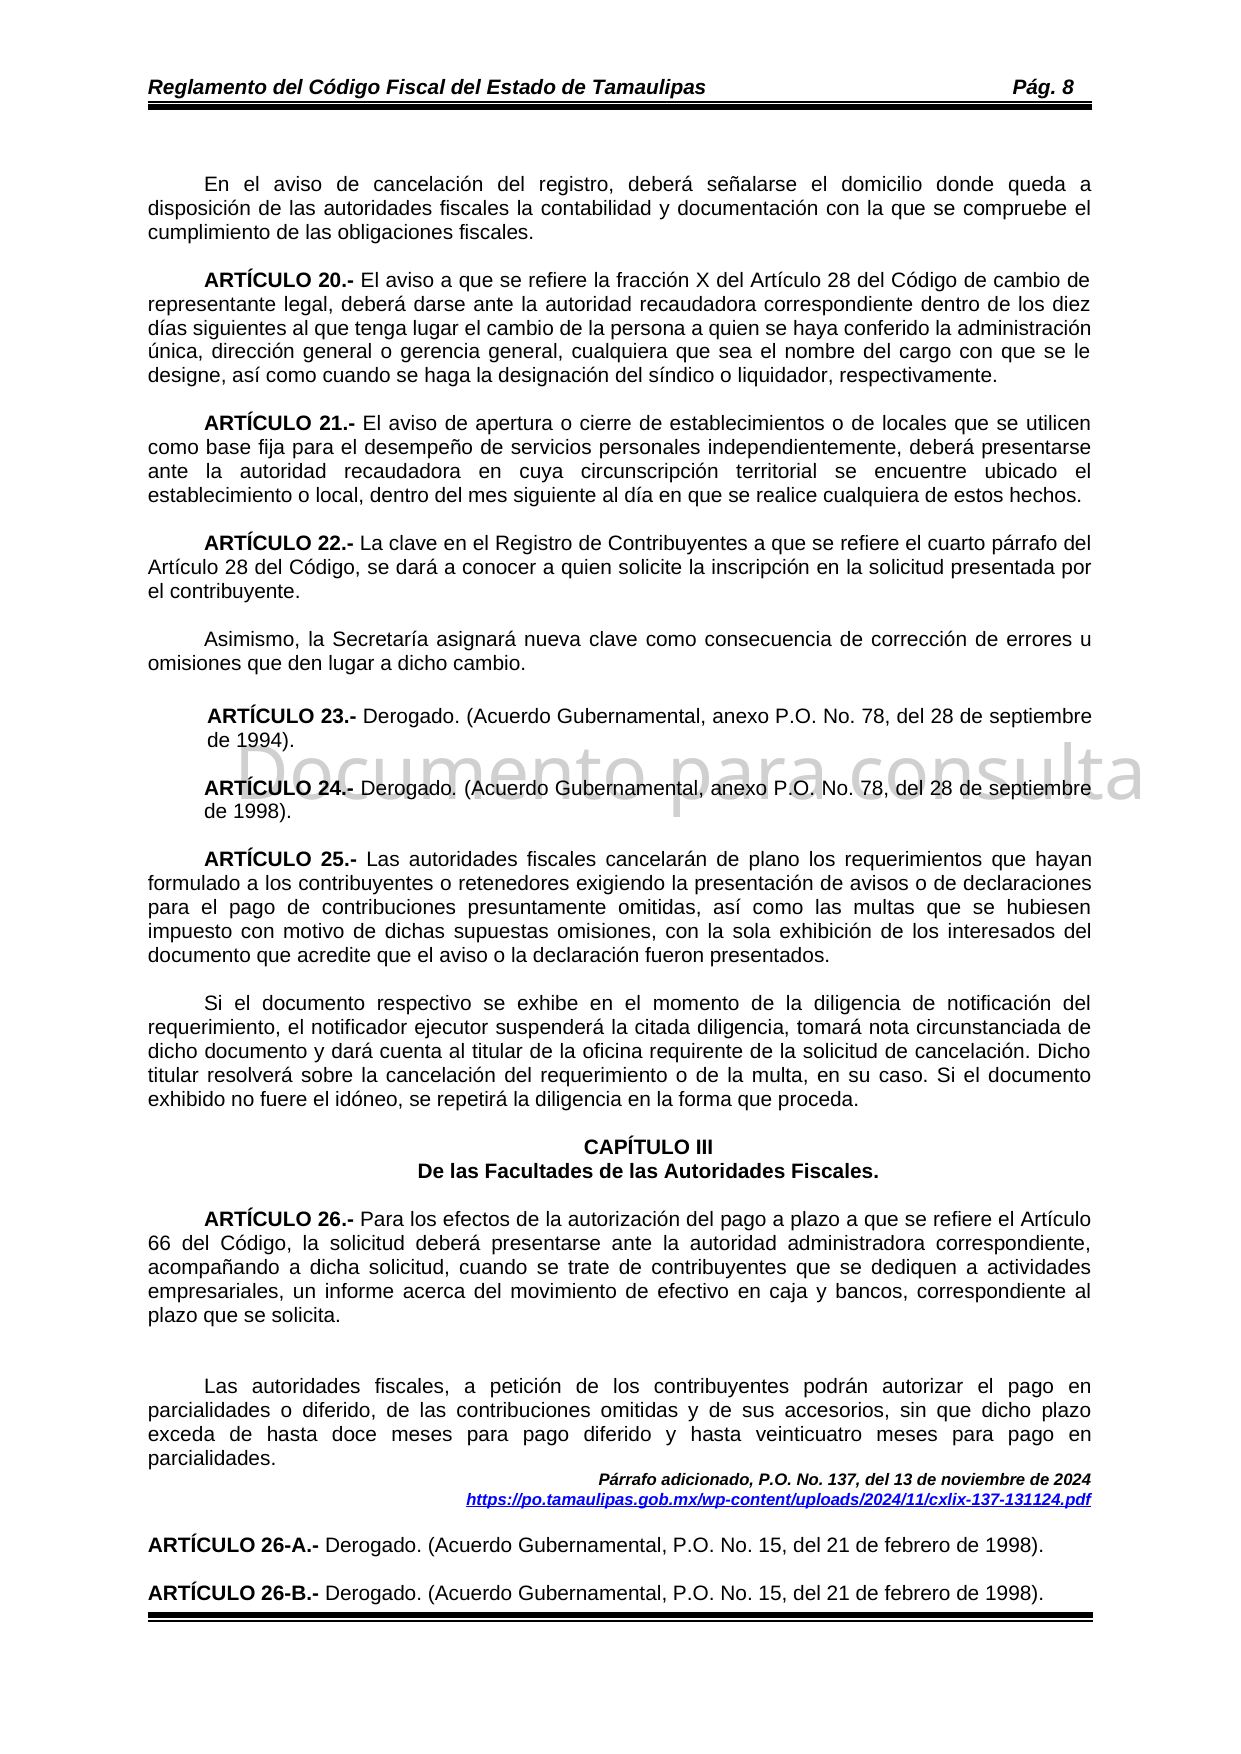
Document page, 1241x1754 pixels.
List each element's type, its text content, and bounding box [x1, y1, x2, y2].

text CAPÍTULO III [148, 1135, 1093, 1159]
text En el aviso de cancelación del registro, deberá señalarse el domicilio donde queda a disposición de las autoridades fiscales la contabilidad y documentación con la que se compruebe el cumplimiento de las obligaciones fiscales. [148, 172, 1093, 243]
text Si el documento respectivo se exhibe en el momento de la diligencia de notificación del requerimiento, el notificador ejecutor suspenderá la citada diligencia, tomará nota circunstanciada de dicho documento y dará cuenta al titular de la oficina requirente de la solicitud de cancelación. Dicho titular resolverá sobre la cancelación del requerimiento o de la multa, en su caso. Si el documento exhibido no fuere el idóneo, se repetirá la diligencia en la forma que proceda. [148, 991, 1093, 1111]
text ARTÍCULO 26-A.- Derogado. (Acuerdo Gubernamental, P.O. No. 15, del 21 de febrero de 1998). [148, 1532, 1091, 1556]
text ARTÍCULO 22.- La clave en el Registro de Contribuyentes a que se refiere el cuarto párrafo del Artículo 28 del Código, se dará a conocer a quien solicite la inscripción en la solicitud presentada por el contribuyente. [148, 531, 1093, 603]
text De las Facultades de las Autoridades Fiscales. [148, 1159, 1093, 1183]
text ARTÍCULO 21.- El aviso de apertura o cierre de establecimientos o de locales que se utilicen como base fija para el desempeño de servicios personales independientemente, deberá presentarse ante la autoridad recaudadora en cuya circunscripción territorial se encuentre ubicado el establecimiento o local, dentro del mes siguiente al día en que se realice cualquiera de estos hechos. [148, 411, 1093, 507]
text Asimismo, la Secretaría asignará nueva clave como consecuencia de corrección de errores u omisiones que den lugar a dicho cambio. [148, 627, 1093, 675]
text ARTÍCULO 25.- Las autoridades fiscales cancelarán de plano los requerimientos que hayan formulado a los contribuyentes o retenedores exigiendo la presentación de avisos o de declaraciones para el pago de contribuciones presuntamente omitidas, así como las multas que se hubiesen impuesto con motivo de dichas supuestas omisiones, con la sola exhibición de los interesados del documento que acredite que el aviso o la declaración fueron presentados. [148, 847, 1093, 967]
text ARTÍCULO 26-B.- Derogado. (Acuerdo Gubernamental, P.O. No. 15, del 21 de febrero de 1998). [148, 1580, 1091, 1604]
text Párrafo adicionado, P.O. No. 137, del 13 de noviembre de 2024 [252, 1470, 1092, 1489]
text ARTÍCULO 26.- Para los efectos de la autorización del pago a plazo a que se refiere el Artículo 66 del Código, la solicitud deberá presentarse ante la autoridad administradora correspondiente, acompañando a dicha solicitud, cuando se trate de contribuyentes que se dediquen a actividades empresariales, un informe acerca del movimiento de efectivo en caja y bancos, correspondiente al plazo que se solicita. [148, 1207, 1093, 1326]
text Las autoridades fiscales, a petición de los contribuyentes podrán autorizar el pago en parcialidades o diferido, de las contribuciones omitidas y de sus accesorios, sin que dicho plazo exceda de hasta doce meses para pago diferido y hasta veinticuatro meses para pago en parcialidades. [148, 1374, 1093, 1470]
text ARTÍCULO 24.- Derogado. (Acuerdo Gubernamental, anexo P.O. No. 78, del 28 de septiembre de 1998). [204, 775, 1093, 823]
text ARTÍCULO 20.- El aviso a que se refiere la fracción X del Artículo 28 del Código de cambio de representante legal, deberá darse ante la autoridad recaudadora correspondiente dentro de los diez días siguientes al que tenga lugar el cambio de la persona a quien se haya conferido la administración única, dirección general o gerencia general, cualquiera que sea el nombre del cargo con que se le designe, así como cuando se haga la designación del síndico o liquidador, respectivamente. [148, 267, 1093, 387]
text https://po.tamaulipas.gob.mx/wp-content/uploads/2024/11/cxlix-137-131124.pdf [148, 1489, 1093, 1508]
text ARTÍCULO 23.- Derogado. (Acuerdo Gubernamental, anexo P.O. No. 78, del 28 de septiembre de 1994). [207, 675, 1093, 751]
